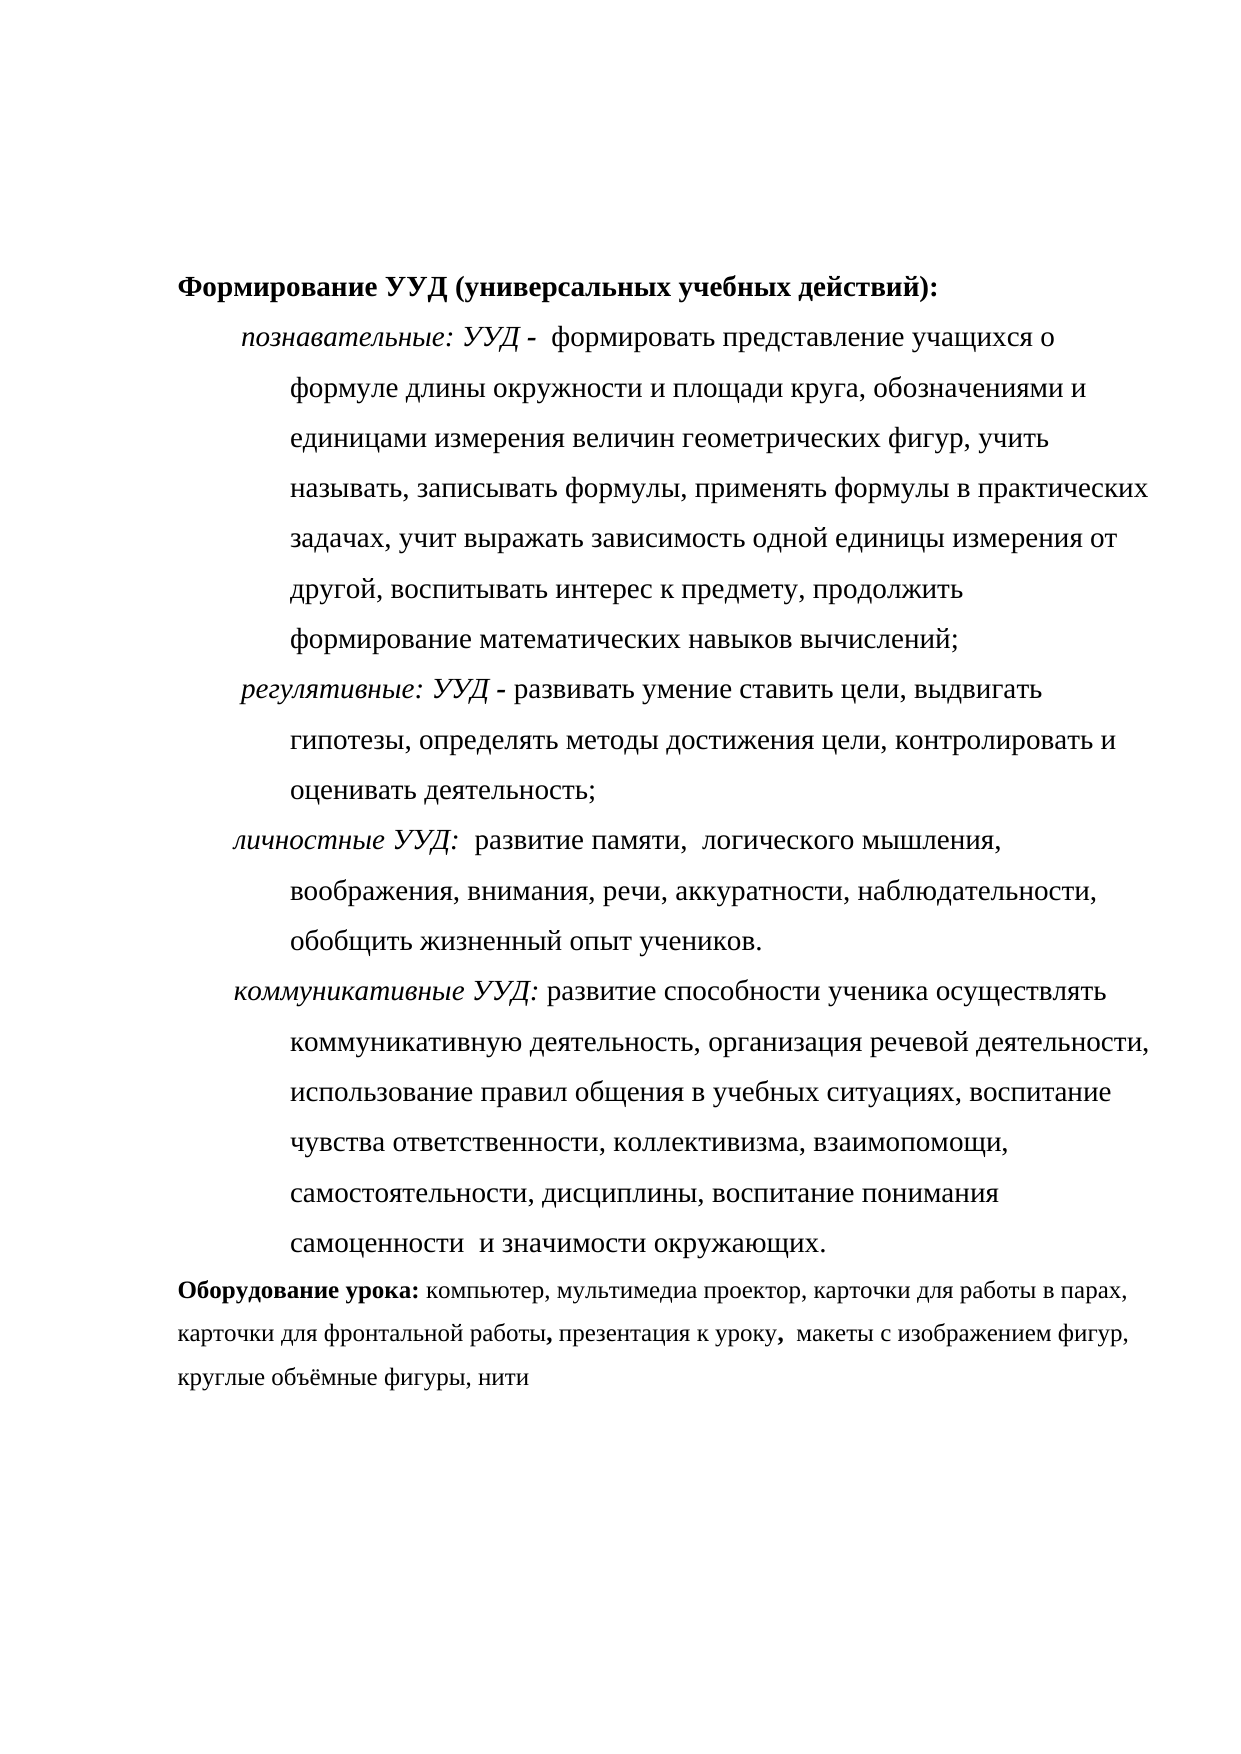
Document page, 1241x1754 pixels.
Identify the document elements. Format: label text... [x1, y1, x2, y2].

text Формирование УУД (универсальных учебных действий): [177, 269, 1152, 303]
text коммуникативные УУД: развитие способности ученика осуществлять коммуникативную деятельность, организация речевой деятельности, использование правил общения в учебных ситуациях, воспитание чувства ответственности, коллективизма, взаимопомощи, самостоятельности, дисциплины, воспитание понимания самоценности и значимости окружающих. [233, 973, 1152, 1258]
text регулятивные: УУД - развивать умение ставить цели, выдвигать гипотезы, определять методы достижения цели, контролировать и оценивать деятельность; [233, 672, 1152, 806]
text познавательные: УУД - формировать представление учащихся о формуле длины окружности и площади круга, обозначениями и единицами измерения величин геометрических фигур, учить называть, записывать формулы, применять формулы в практических задачах, учит выражать зависимость одной единицы измерения от другой, воспитывать интерес к предмету, продолжить формирование математических навыков вычислений; [233, 319, 1152, 655]
text личностные УУД: развитие памяти, логического мышления, воображения, внимания, речи, аккуратности, наблюдательности, обобщить жизненный опыт учеников. [233, 822, 1152, 957]
text Оборудование урока: компьютер, мультимедиа проектор, карточки для работы в парах, карточки для фронтальной работы, презентация к уроку, макеты с изображением фигур, круглые объёмные фигуры, нити [177, 1275, 1152, 1390]
